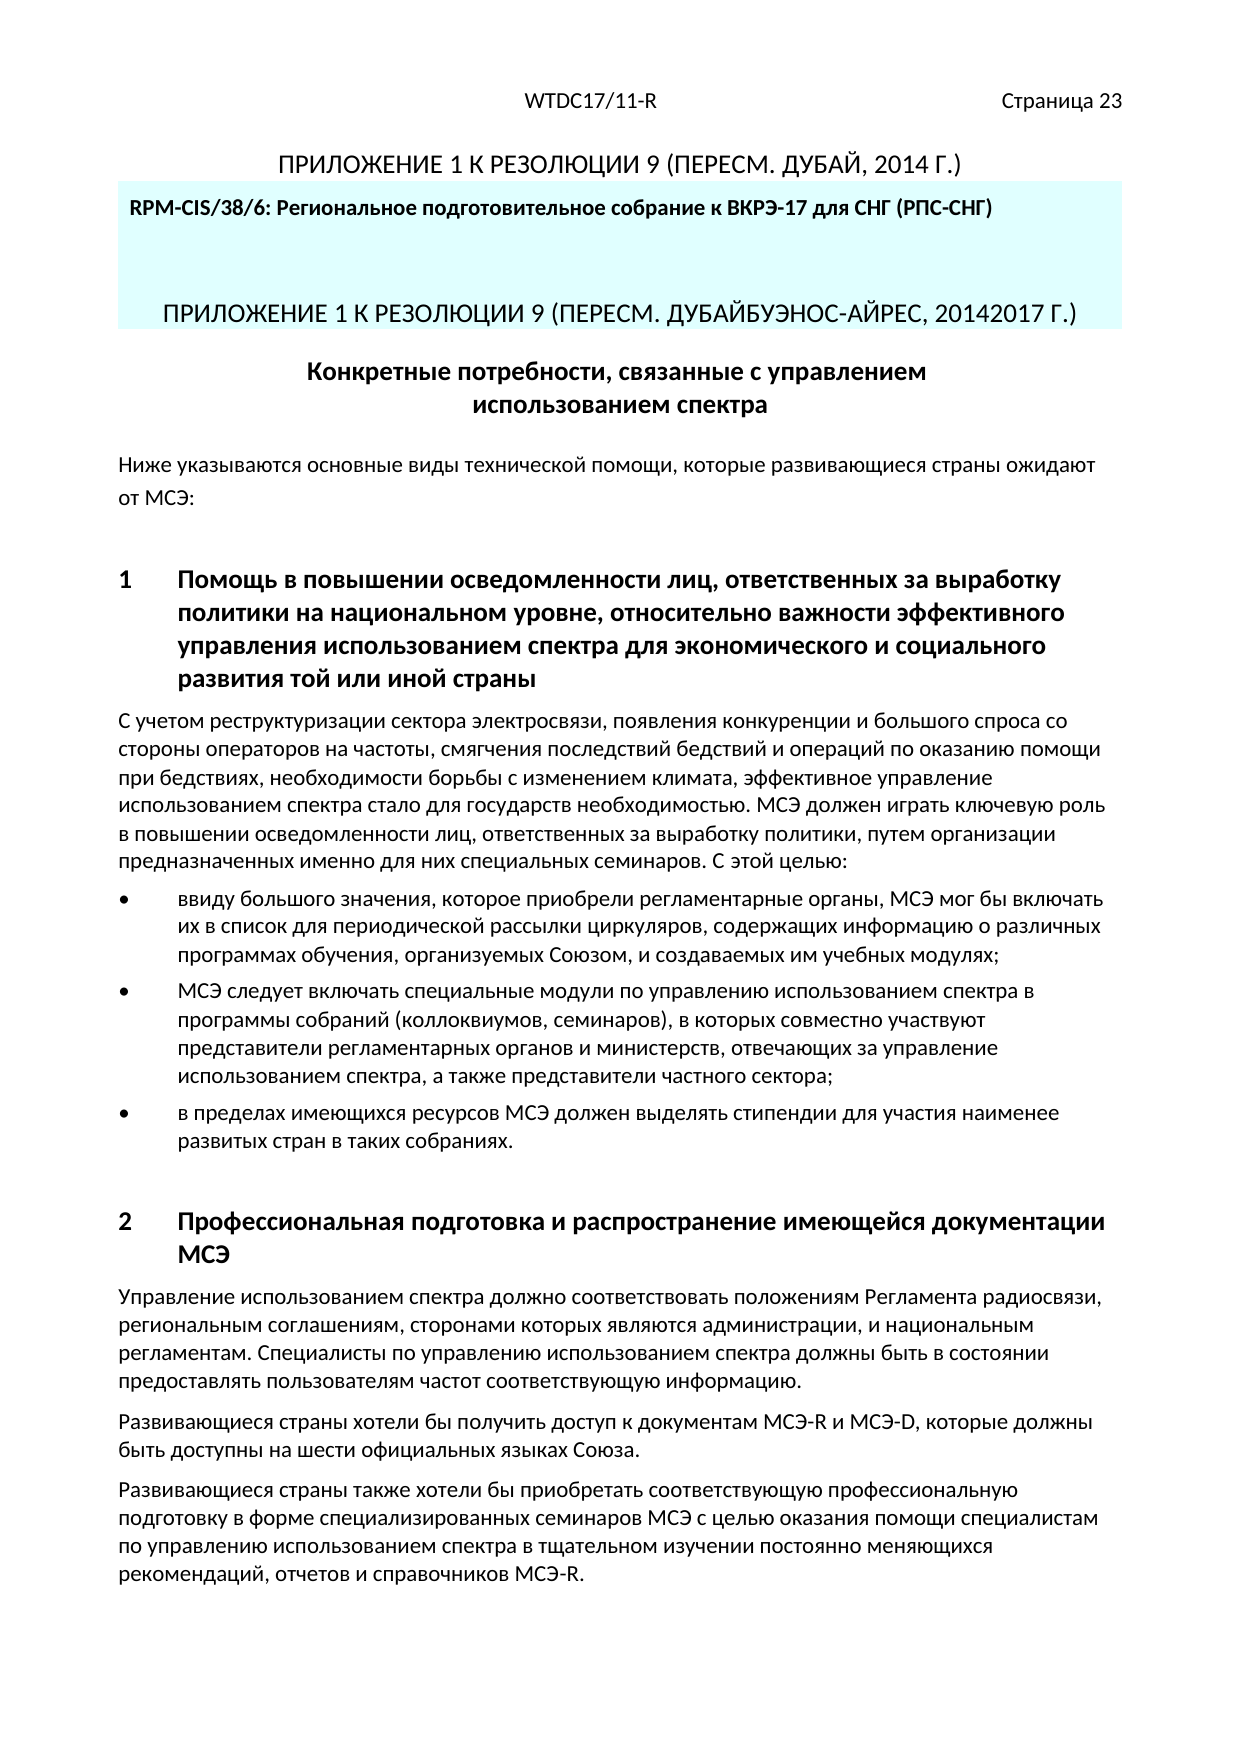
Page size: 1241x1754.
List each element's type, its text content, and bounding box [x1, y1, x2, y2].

subtitle 2 Профессиональная подготовка и распространение имеющейся документации МСЭ [118, 1204, 1122, 1270]
text Развивающиеся страны также хотели бы приобретать соответствующую профессиональную подготовку в форме специализированных семинаров МСЭ с целью оказания помощи специалистам по управлению использованием спектра в тщательном изучении постоянно меняющихся рекомендаций, отчетов и справочников МСЭ-R. [118, 1475, 1122, 1587]
title Конкретные потребности, связанные с управлением использованием спектра [118, 354, 1122, 420]
text ПРИЛОЖЕНИЕ 1 К РЕЗОЛЮЦИИ 9 (Пересм. Дубай, 2014 г.) [118, 148, 1122, 181]
text • в пределах имеющихся ресурсов МСЭ должен выделять стипендии для участия наименее развитых стран в таких собраниях. [118, 1098, 1122, 1154]
table_header RPM-CIS/38/6: Региональное подготовительное собрание к ВКРЭ-17 для СНГ (РПС-СНГ) ПРИЛОЖЕНИЕ 1 К РЕЗОЛЮЦИИ 9 (Пересм. , г.) [118, 181, 1122, 329]
text • ввиду большого значения, которое приобрели регламентарные органы, МСЭ мог бы включать их в список для периодической рассылки циркуляров, содержащих информацию о различных программах обучения, организуемых Союзом, и создаваемых им учебных модулях; [118, 884, 1122, 968]
text Развивающиеся страны хотели бы получить доступ к документам МСЭ-R и МСЭ-D, которые должны быть доступны на шести официальных языках Союза. [118, 1407, 1122, 1463]
title Ниже указываются основные виды технической помощи, которые развивающиеся страны ожидают от МСЭ: [118, 445, 1122, 512]
text С учетом реструктуризации сектора электросвязи, появления конкуренции и большого спроса со стороны операторов на частоты, смягчения последствий бедствий и операций по оказанию помощи при бедствиях, необходимости борьбы с изменением климата, эффективное управление использованием спектра стало для государств необходимостью. МСЭ должен играть ключевую роль в повышении осведомленности лиц, ответственных за выработку политики, путем организации предназначенных именно для них специальных семинаров. С этой целью: [118, 707, 1122, 875]
text • МСЭ следует включать специальные модули по управлению использованием спектра в программы собраний (коллоквиумов, семинаров), в которых совместно участвуют представители регламентарных органов и министерств, отвечающих за управление использованием спектра, а также представители частного сектора; [118, 977, 1122, 1089]
text Управление использованием спектра должно соответствовать положениям Регламента радиосвязи, региональным соглашениям, сторонами которых являются администрации, и национальным регламентам. Специалисты по управлению использованием спектра должны быть в состоянии предоставлять пользователям частот соответствующую информацию. [118, 1282, 1122, 1394]
subtitle 1 Помощь в повышении осведомленности лиц, ответственных за выработку политики на национальном уровне, относительно важности эффективного управления использованием спектра для экономического и социального развития той или иной страны [118, 562, 1122, 694]
